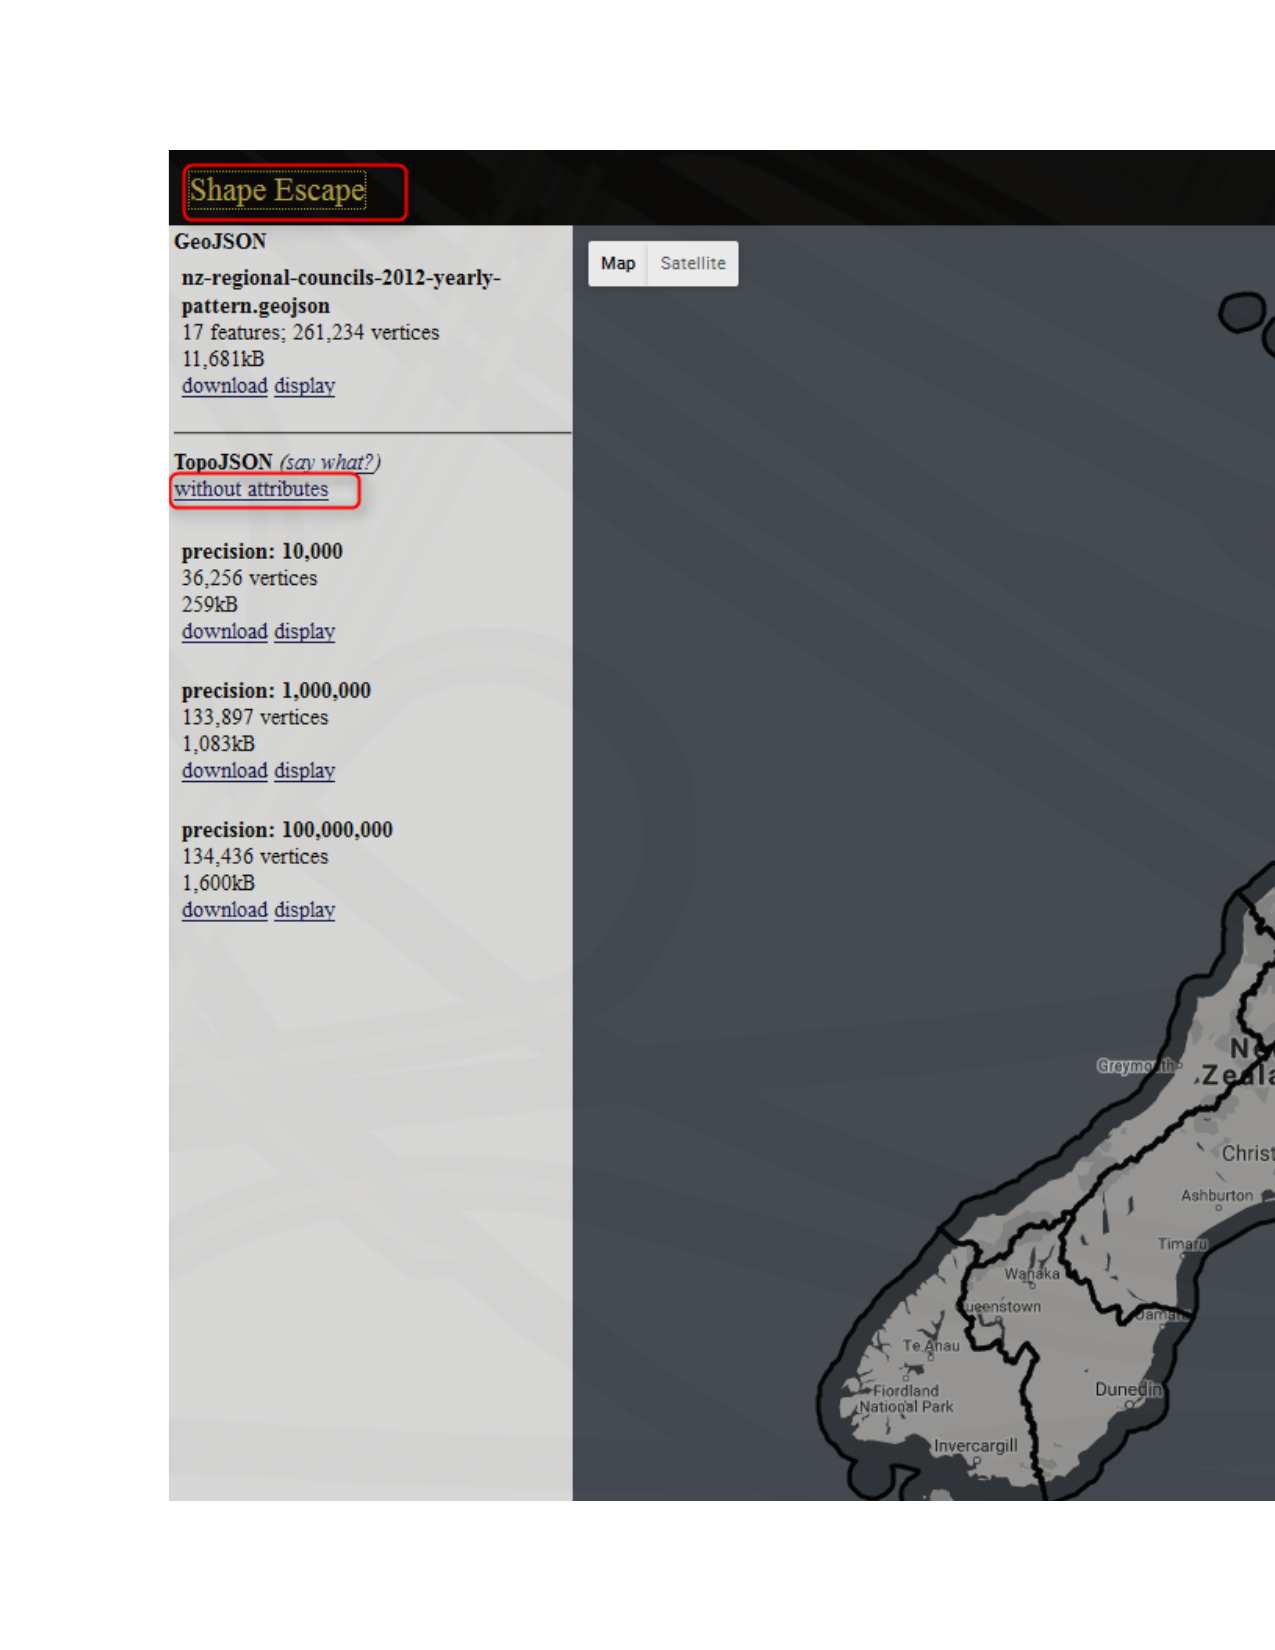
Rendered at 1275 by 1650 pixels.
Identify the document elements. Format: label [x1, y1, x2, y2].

picture [168, 150, 1275, 1501]
